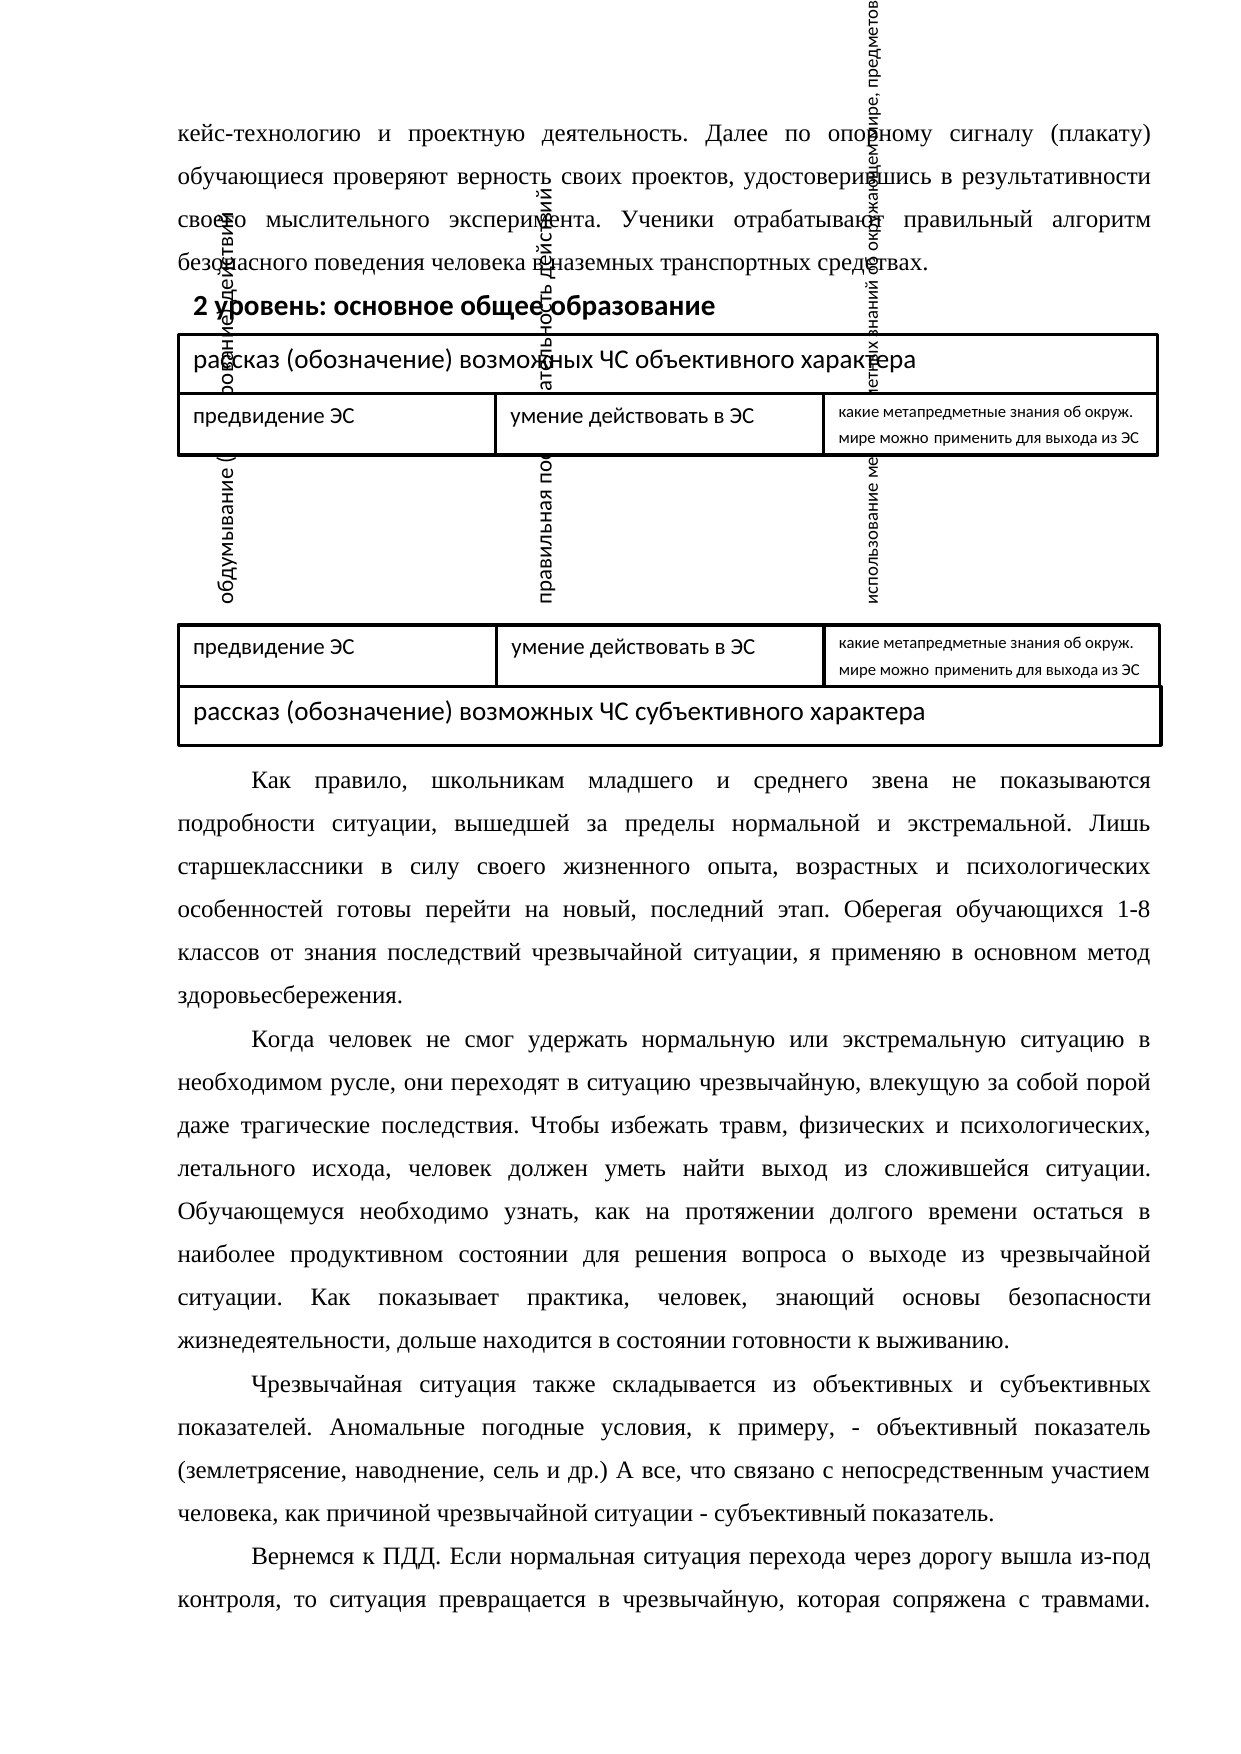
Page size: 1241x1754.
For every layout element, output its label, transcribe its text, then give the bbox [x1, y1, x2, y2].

text Чрезвычайная ситуация также складывается из объективных и субъективных показателей. Аномальные погодные условия, к примеру, - объективный показатель (землетрясение, наводнение, сель и др.) А все, что связано с непосредственным участием человека, как причиной чрезвычайной ситуации - субъективный показатель. [177, 1369, 1152, 1527]
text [177, 1541, 1152, 1613]
text Когда человек не смог удержать нормальную или экстремальную ситуацию в необходимом русле, они переходят в ситуацию чрезвычайную, влекущую за собой порой даже трагические последствия. Чтобы избежать травм, физических и психологических, летального исхода, человек должен уметь найти выход из сложившейся ситуации. Обучающемуся необходимо узнать, как на протяжении долгого времени остаться в наиболее продуктивном состоянии для решения вопроса о выходе из чрезвычайной ситуации. Как показывает практика, человек, знающий основы безопасности жизнедеятельности, дольше находится в состоянии готовности к выживанию. [177, 1024, 1152, 1354]
text Как правило, школьникам младшего и среднего звена не показываются подробности ситуации, вышедшей за пределы нормальной и экстремальной. Лишь старшеклассники в силу своего жизненного опыта, возрастных и психологических особенностей готовы перейти на новый, последний этап. Оберегая обучающихся 1-8 классов от знания последствий чрезвычайной ситуации, я применяю в основном метод здоровьесбережения. [177, 765, 1152, 1009]
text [177, 118, 1152, 276]
